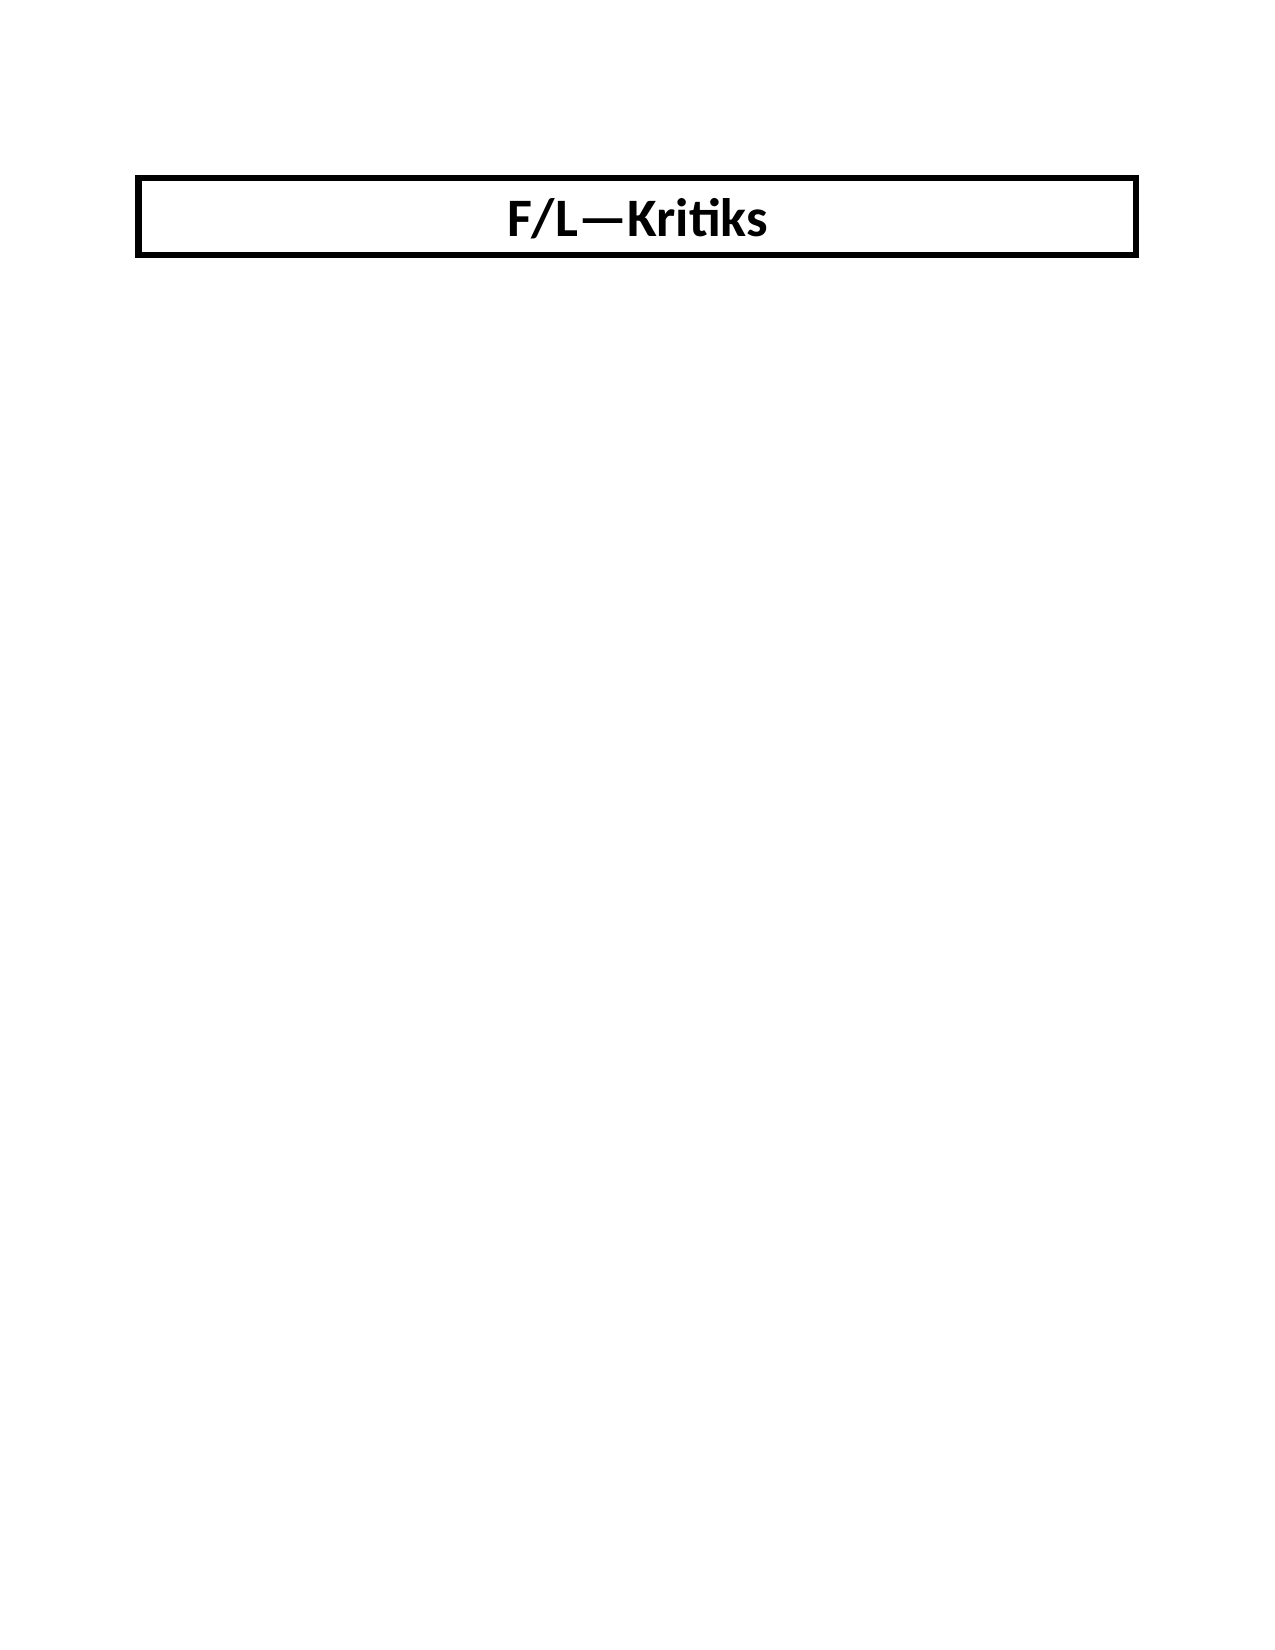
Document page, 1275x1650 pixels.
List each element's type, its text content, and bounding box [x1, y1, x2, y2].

subtitle F/L—Kritiks [142, 181, 1133, 252]
